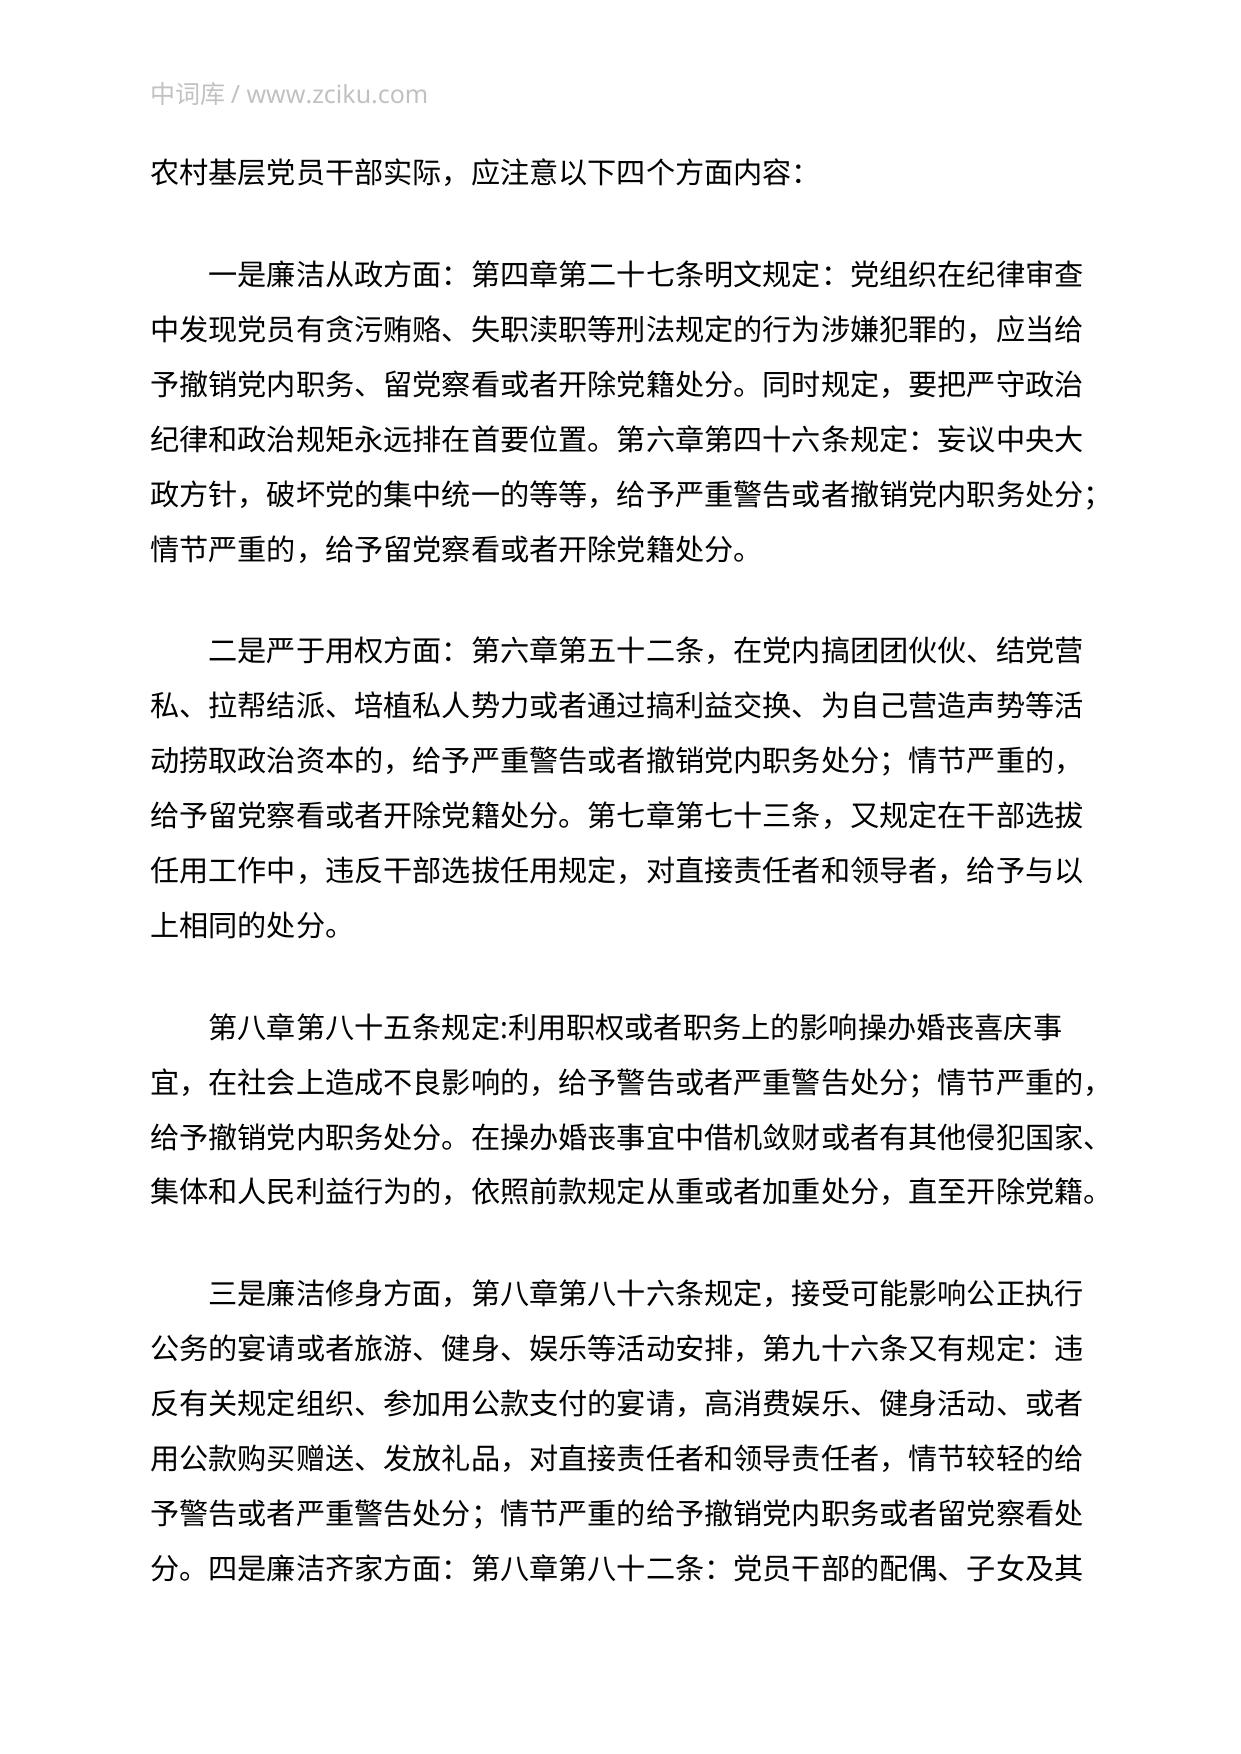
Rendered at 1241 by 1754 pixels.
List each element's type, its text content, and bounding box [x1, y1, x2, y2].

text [150, 1271, 1090, 1588]
text 第八章第八十五条规定:利用职权或者职务上的影响操办婚丧喜庆事宜，在社会上造成不良影响的，给予警告或者严重警告处分；情节严重的，给予撤销党内职务处分。在操办婚丧事宜中借机敛财或者有其他侵犯国家、集体和人民利益行为的，依照前款规定从重或者加重处分，直至开除党籍。 [150, 1004, 1090, 1211]
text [150, 150, 1090, 192]
text 二是严于用权方面：第六章第五十二条，在党内搞团团伙伙、结党营私、拉帮结派、培植私人势力或者通过搞利益交换、为自己营造声势等活动捞取政治资本的，给予严重警告或者撤销党内职务处分；情节严重的，给予留党察看或者开除党籍处分。第七章第七十三条，又规定在干部选拔任用工作中，违反干部选拔任用规定，对直接责任者和领导者，给予与以上相同的处分。 [150, 628, 1090, 945]
text 一是廉洁从政方面：第四章第二十七条明文规定：党组织在纪律审查中发现党员有贪污贿赂、失职渎职等刑法规定的行为涉嫌犯罪的，应当给予撤销党内职务、留党察看或者开除党籍处分。同时规定，要把严守政治纪律和政治规矩永远排在首要位置。第六章第四十六条规定：妄议中央大政方针，破坏党的集中统一的等等，给予严重警告或者撤销党内职务处分；情节严重的，给予留党察看或者开除党籍处分。 [150, 252, 1090, 568]
